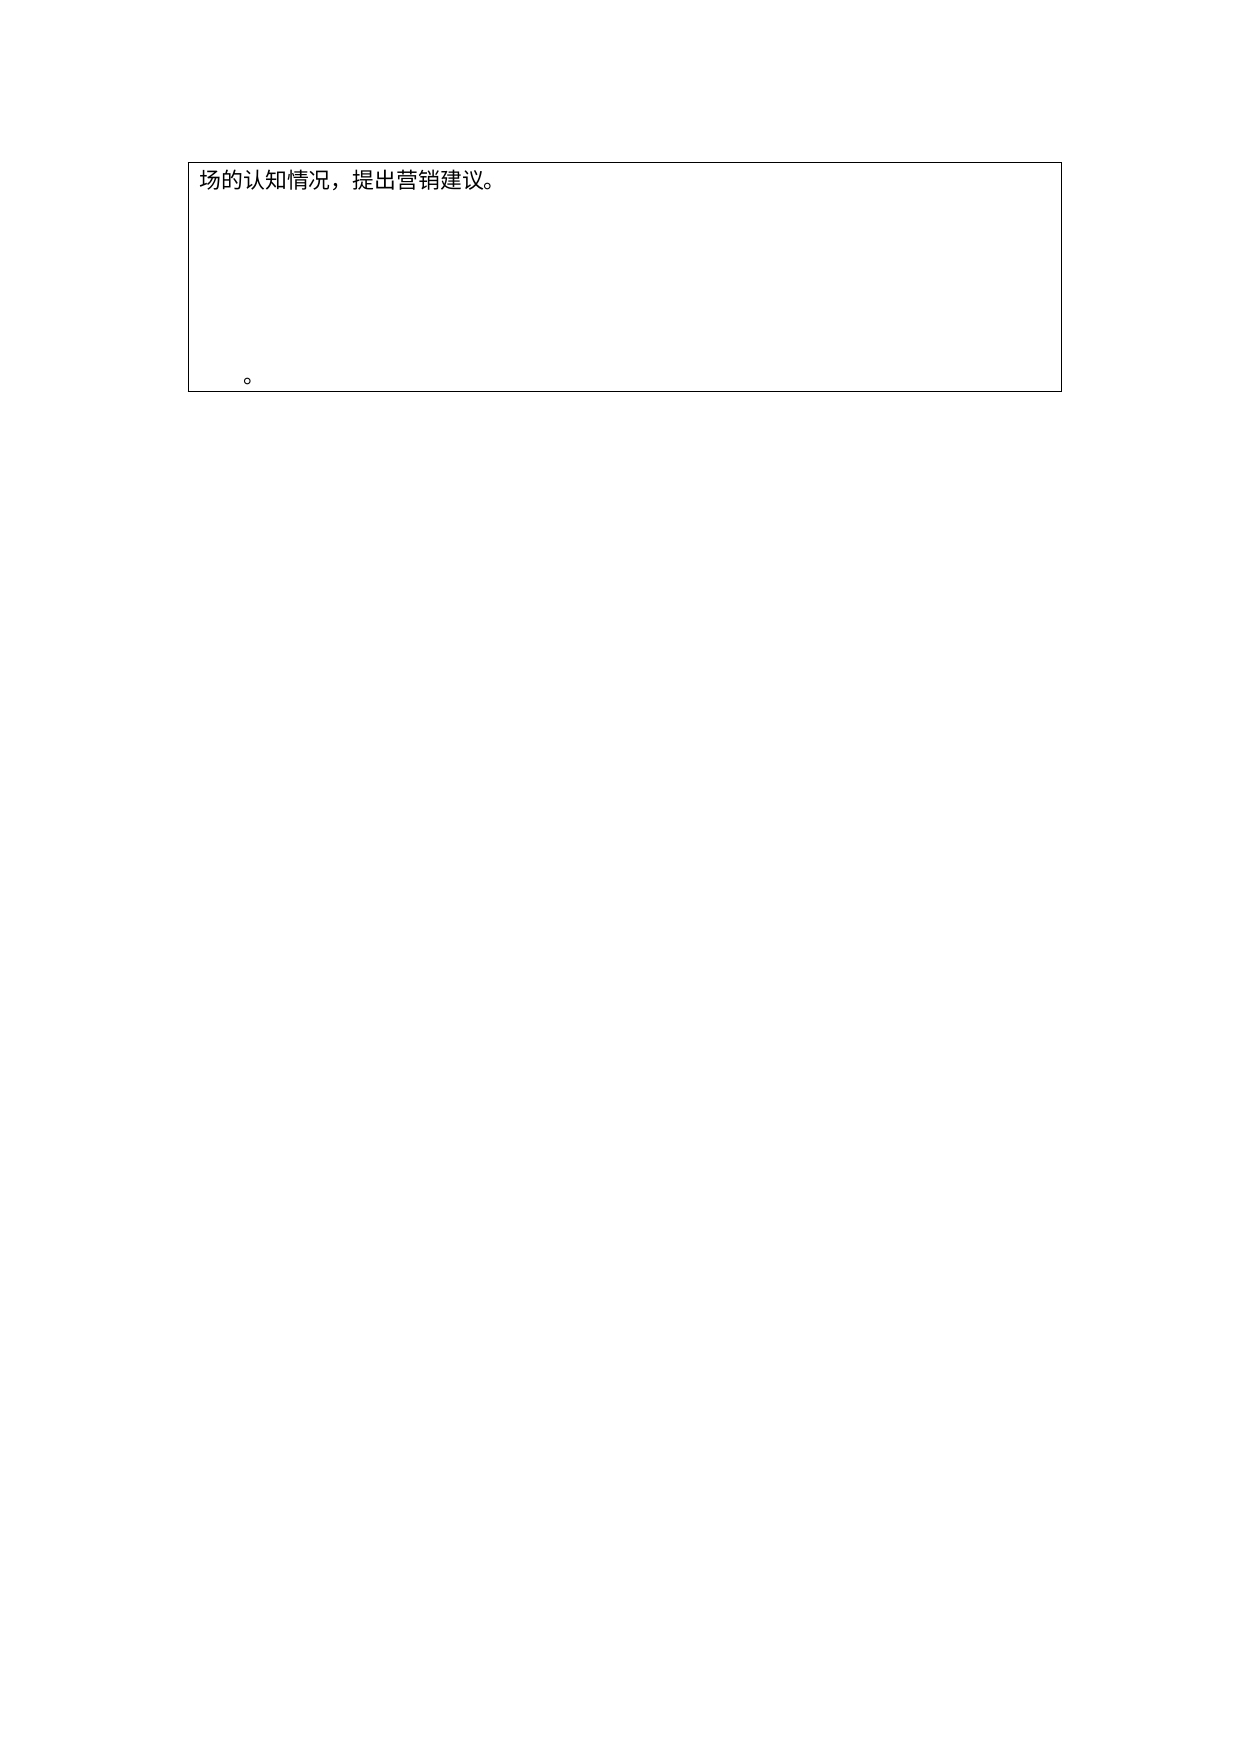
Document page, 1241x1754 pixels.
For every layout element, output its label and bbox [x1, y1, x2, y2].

table_cell [189, 163, 1061, 391]
